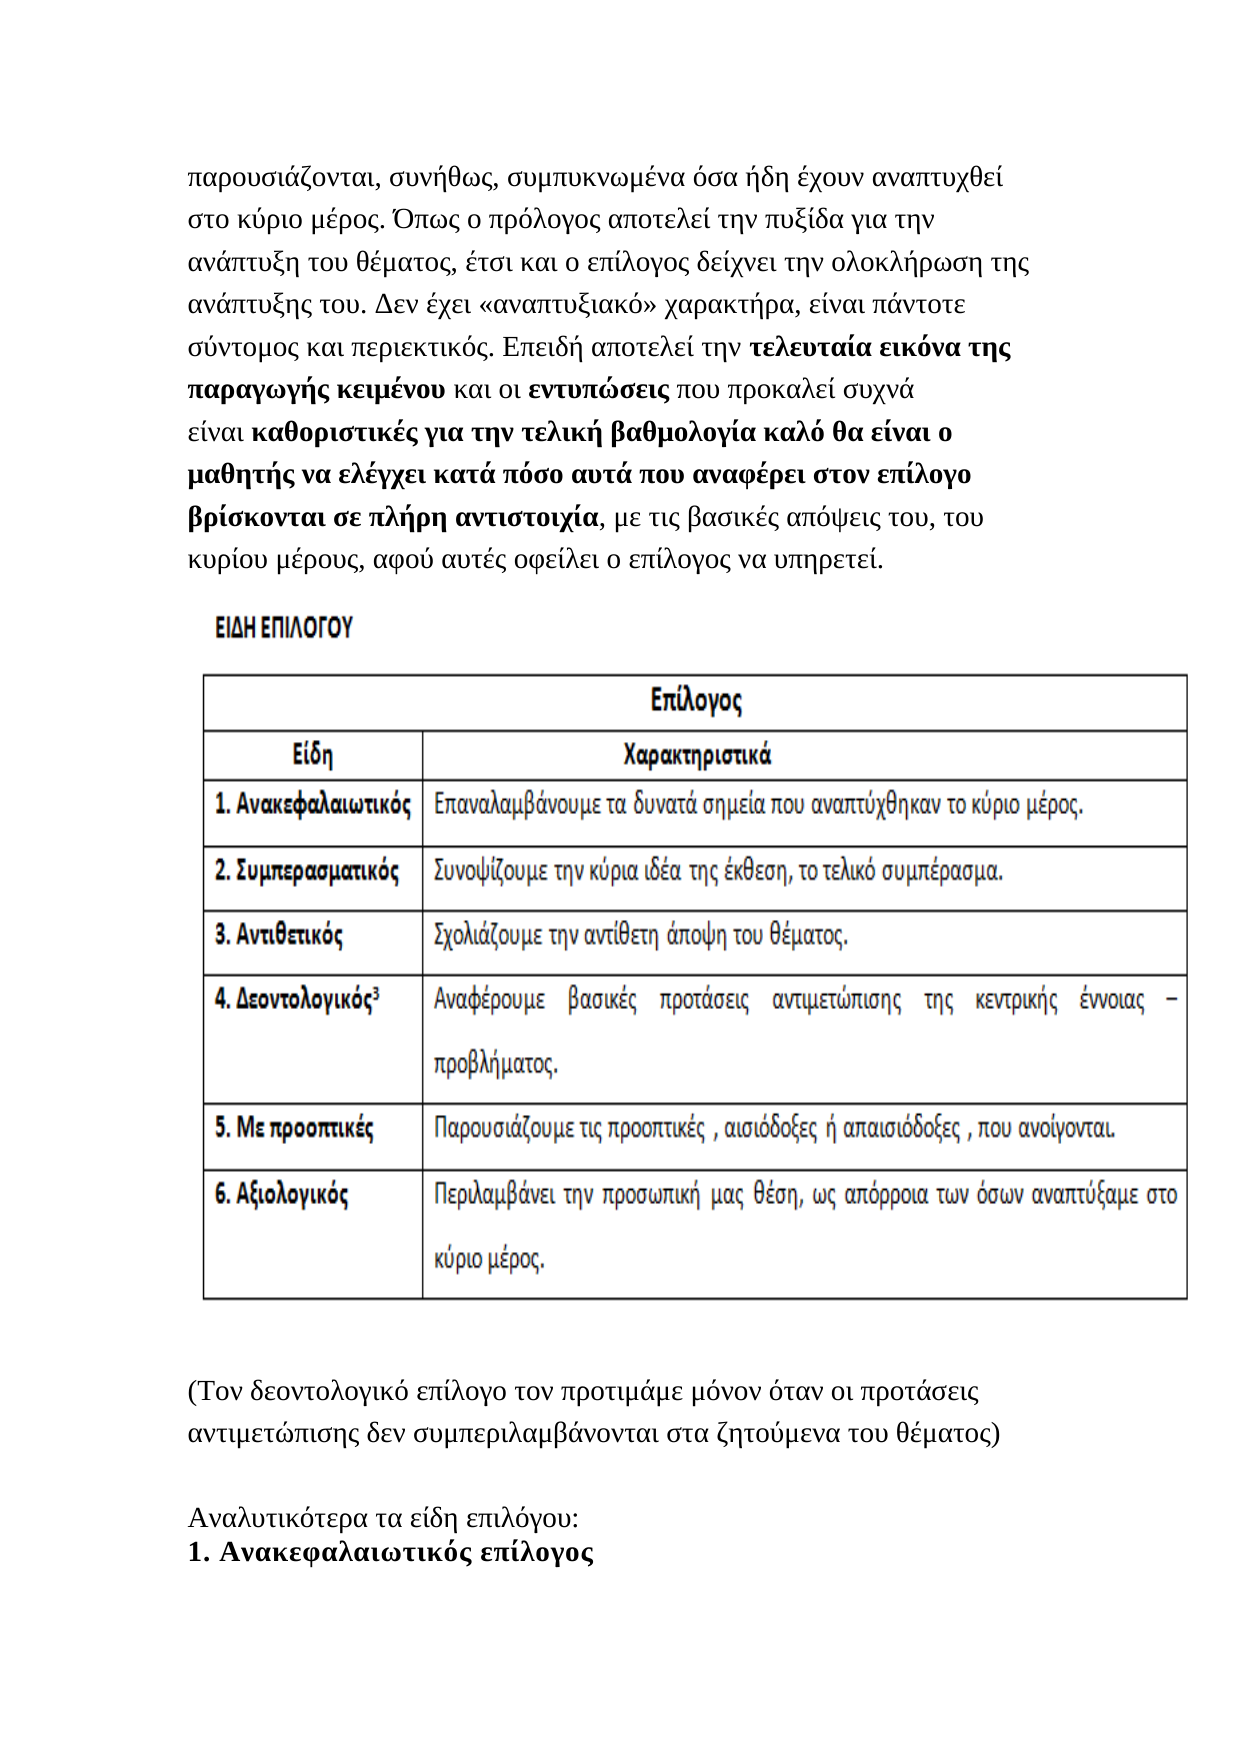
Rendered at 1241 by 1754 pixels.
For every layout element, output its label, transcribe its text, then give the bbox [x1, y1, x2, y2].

text (Τον δεοντολογικό επίλογο τον προτιμάμε μόνον όταν οι προτάσεις αντιμετώπισης δεν συμπεριλαμβάνονται στα ζητούμενα του θέματος) [187, 1364, 1053, 1491]
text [187, 150, 1053, 575]
picture [187, 575, 1204, 1324]
text Αναλυτικότερα τα είδη επιλόγου: [187, 1491, 1053, 1534]
text 1. Ανακεφαλαιωτικός επίλογος [187, 1534, 1053, 1567]
